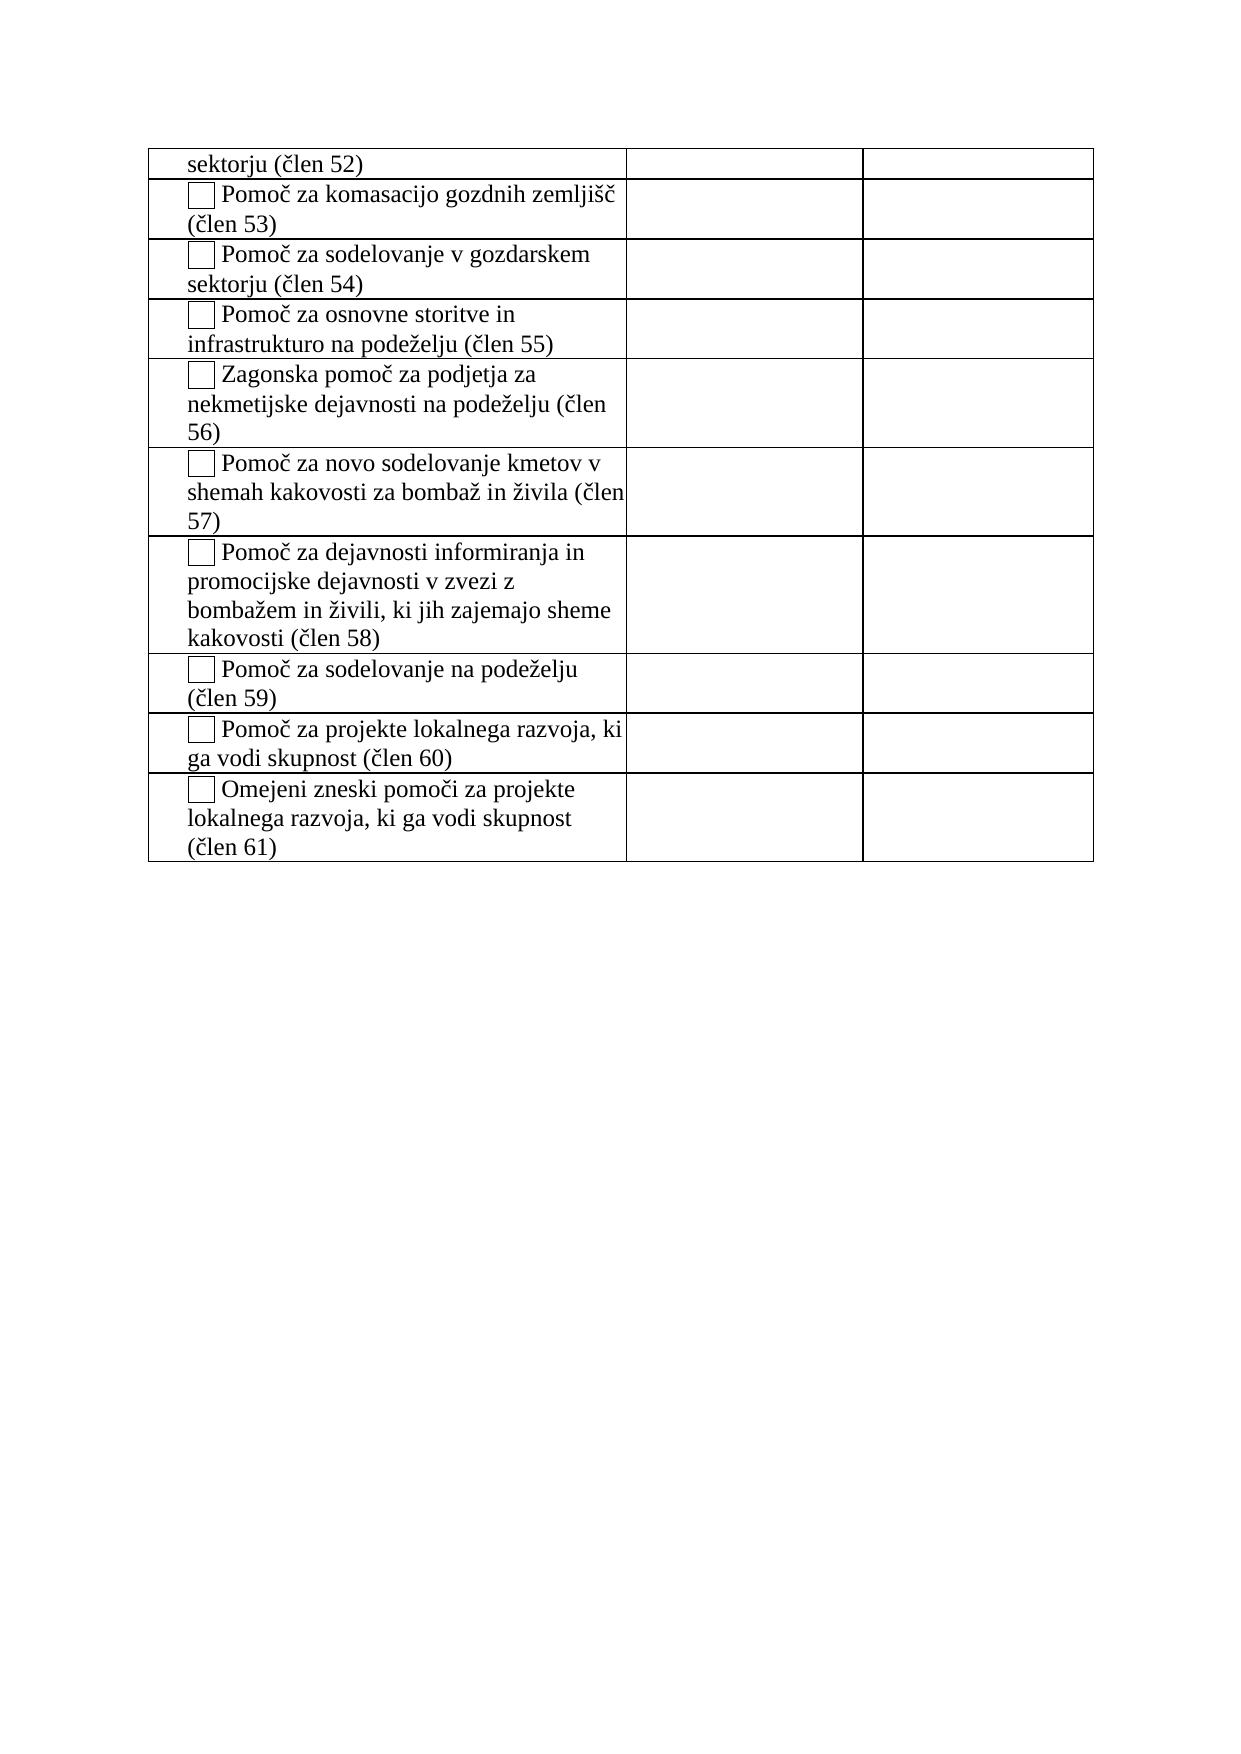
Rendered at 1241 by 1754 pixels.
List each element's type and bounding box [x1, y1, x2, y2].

table_cell [864, 240, 1093, 298]
table_cell [864, 359, 1093, 446]
table_cell [627, 180, 862, 238]
table_cell [864, 300, 1093, 358]
table_cell [864, 774, 1093, 861]
table_cell [149, 149, 626, 178]
table_cell [149, 300, 626, 358]
table_cell [149, 774, 626, 861]
table_cell [864, 537, 1093, 652]
table_cell [627, 537, 862, 652]
table_cell [149, 448, 626, 535]
table_cell [627, 300, 862, 358]
table_cell [149, 180, 626, 238]
table_cell [149, 537, 626, 652]
table_cell [864, 149, 1093, 178]
table_cell [864, 654, 1093, 712]
table_cell [627, 359, 862, 446]
table_cell [864, 714, 1093, 772]
table_cell [627, 774, 862, 861]
table_cell [149, 714, 626, 772]
table_cell [149, 654, 626, 712]
table_cell [627, 654, 862, 712]
table_cell [627, 149, 862, 178]
table_cell [864, 180, 1093, 238]
table_cell [864, 448, 1093, 535]
table_cell [149, 359, 626, 446]
table_cell [627, 714, 862, 772]
table_cell [627, 448, 862, 535]
table_cell [149, 240, 626, 298]
table_cell [627, 240, 862, 298]
